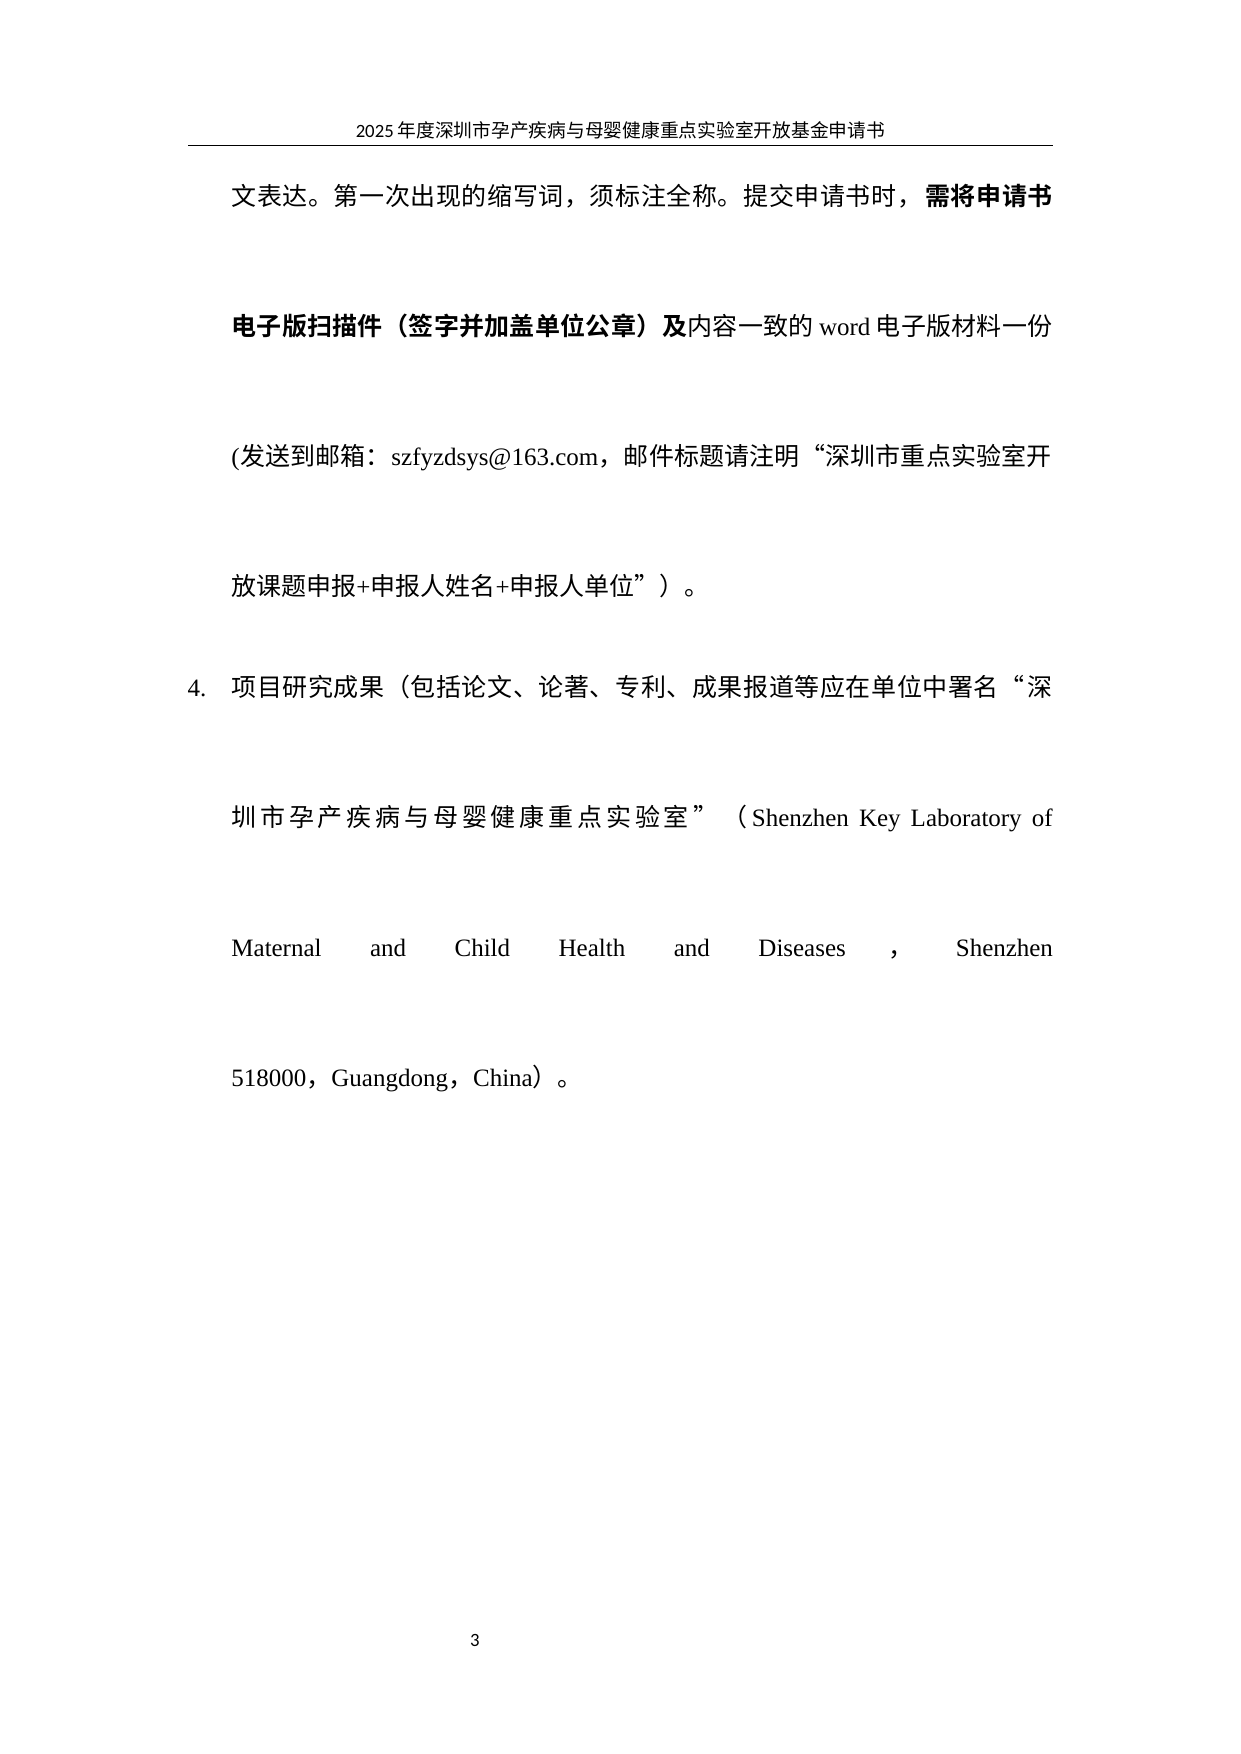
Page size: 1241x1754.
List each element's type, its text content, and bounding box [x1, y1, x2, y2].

list 项目研究成果（包括论文、论著、专利、成果报道等应在单位中署名“深圳市孕产疾病与母婴健康重点实验室”（Shenzhen Key Laboratory of Maternal and Child Health and Diseases，Shenzhen 518000，Guangdong，China）。 [187, 653, 1053, 1108]
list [187, 162, 1053, 617]
